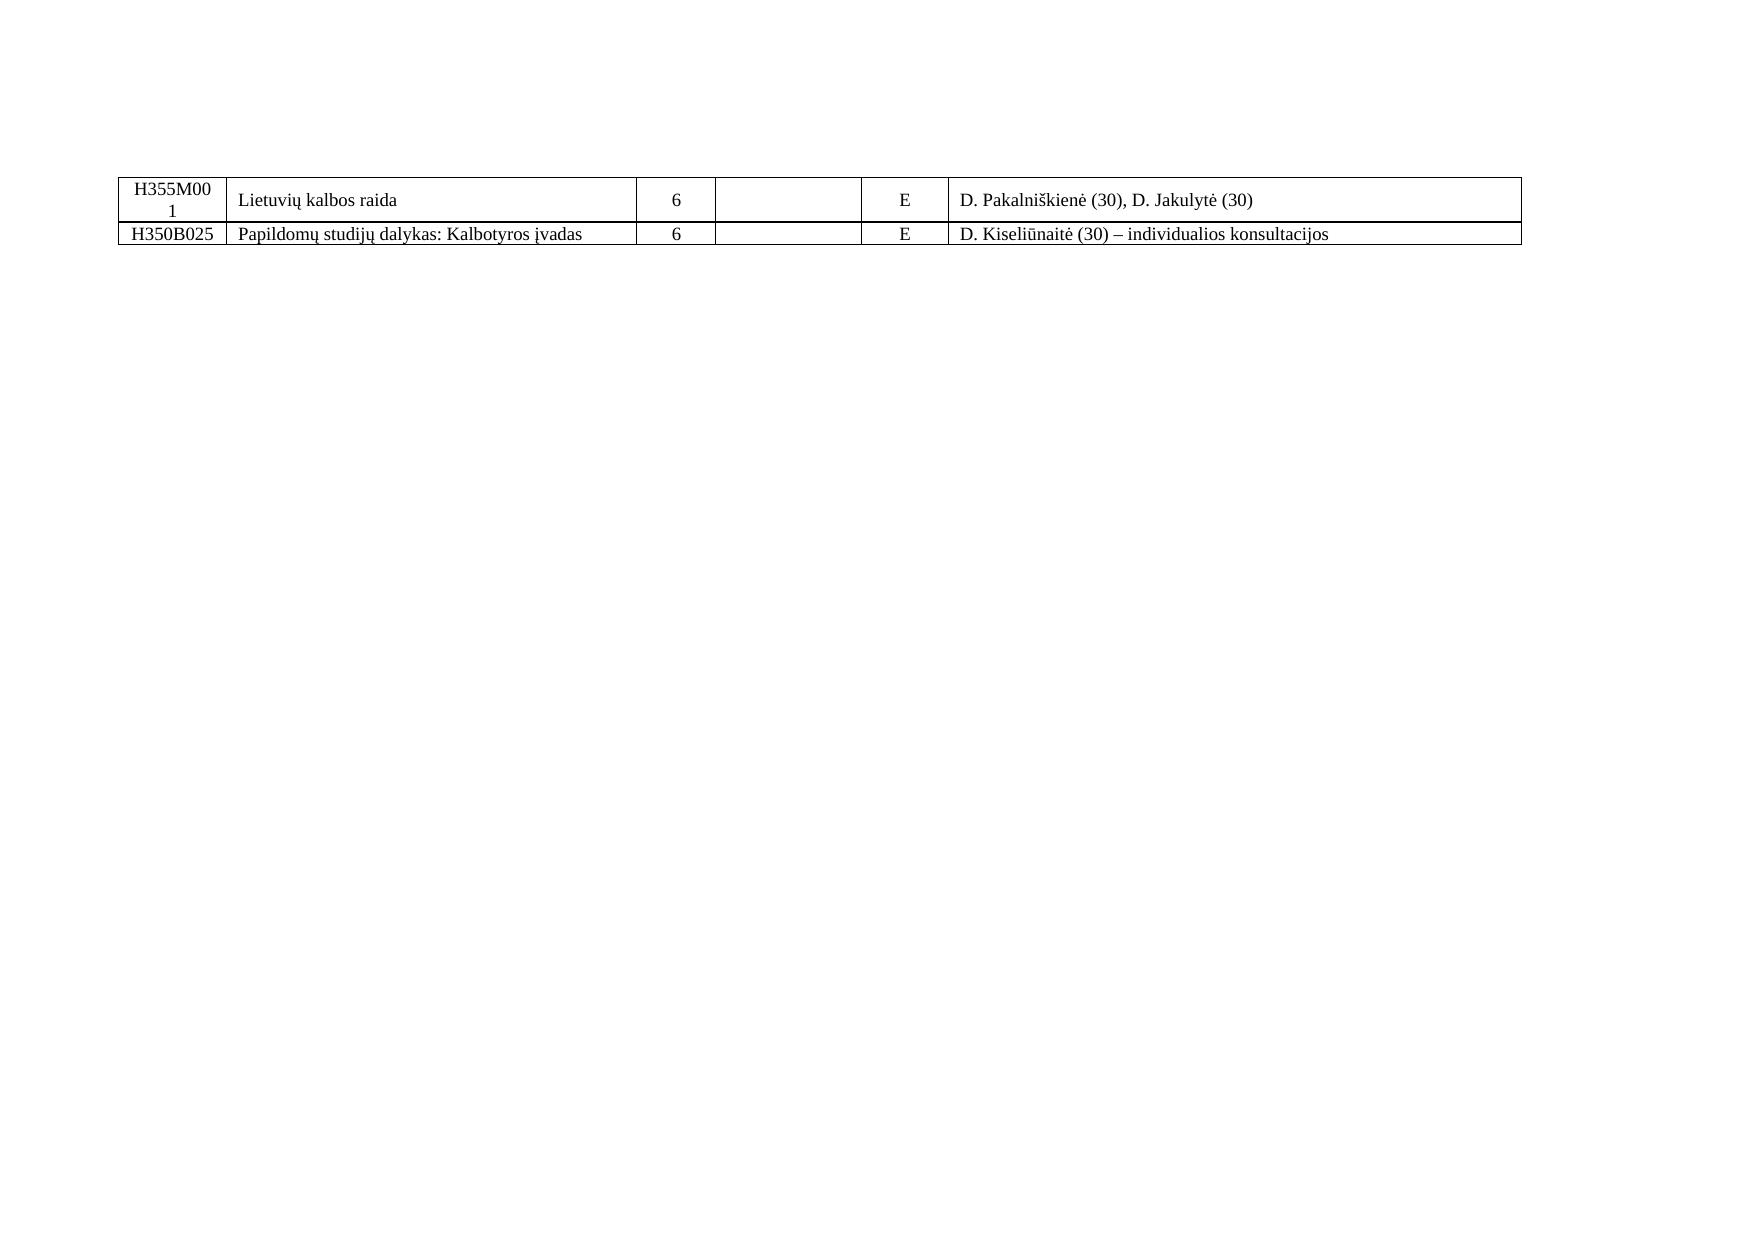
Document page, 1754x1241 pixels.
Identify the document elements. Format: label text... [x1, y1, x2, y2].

table_cell [716, 178, 861, 221]
table_cell 6 [637, 223, 715, 244]
table_cell E [862, 178, 948, 221]
table_cell H350B025 [119, 223, 226, 244]
table_cell H355M001 [119, 178, 226, 221]
table_cell [716, 223, 861, 244]
table_cell D. Kiseliūnaitė (30) – individualios konsultacijos [949, 223, 1521, 244]
table_cell Papildomų studijų dalykas: Kalbotyros įvadas [227, 223, 636, 244]
table_cell E [862, 223, 948, 244]
table_cell D. Pakalniškienė (30), D. Jakulytė (30) [949, 178, 1521, 221]
table_cell Lietuvių kalbos raida [227, 178, 636, 221]
table_cell 6 [637, 178, 715, 221]
